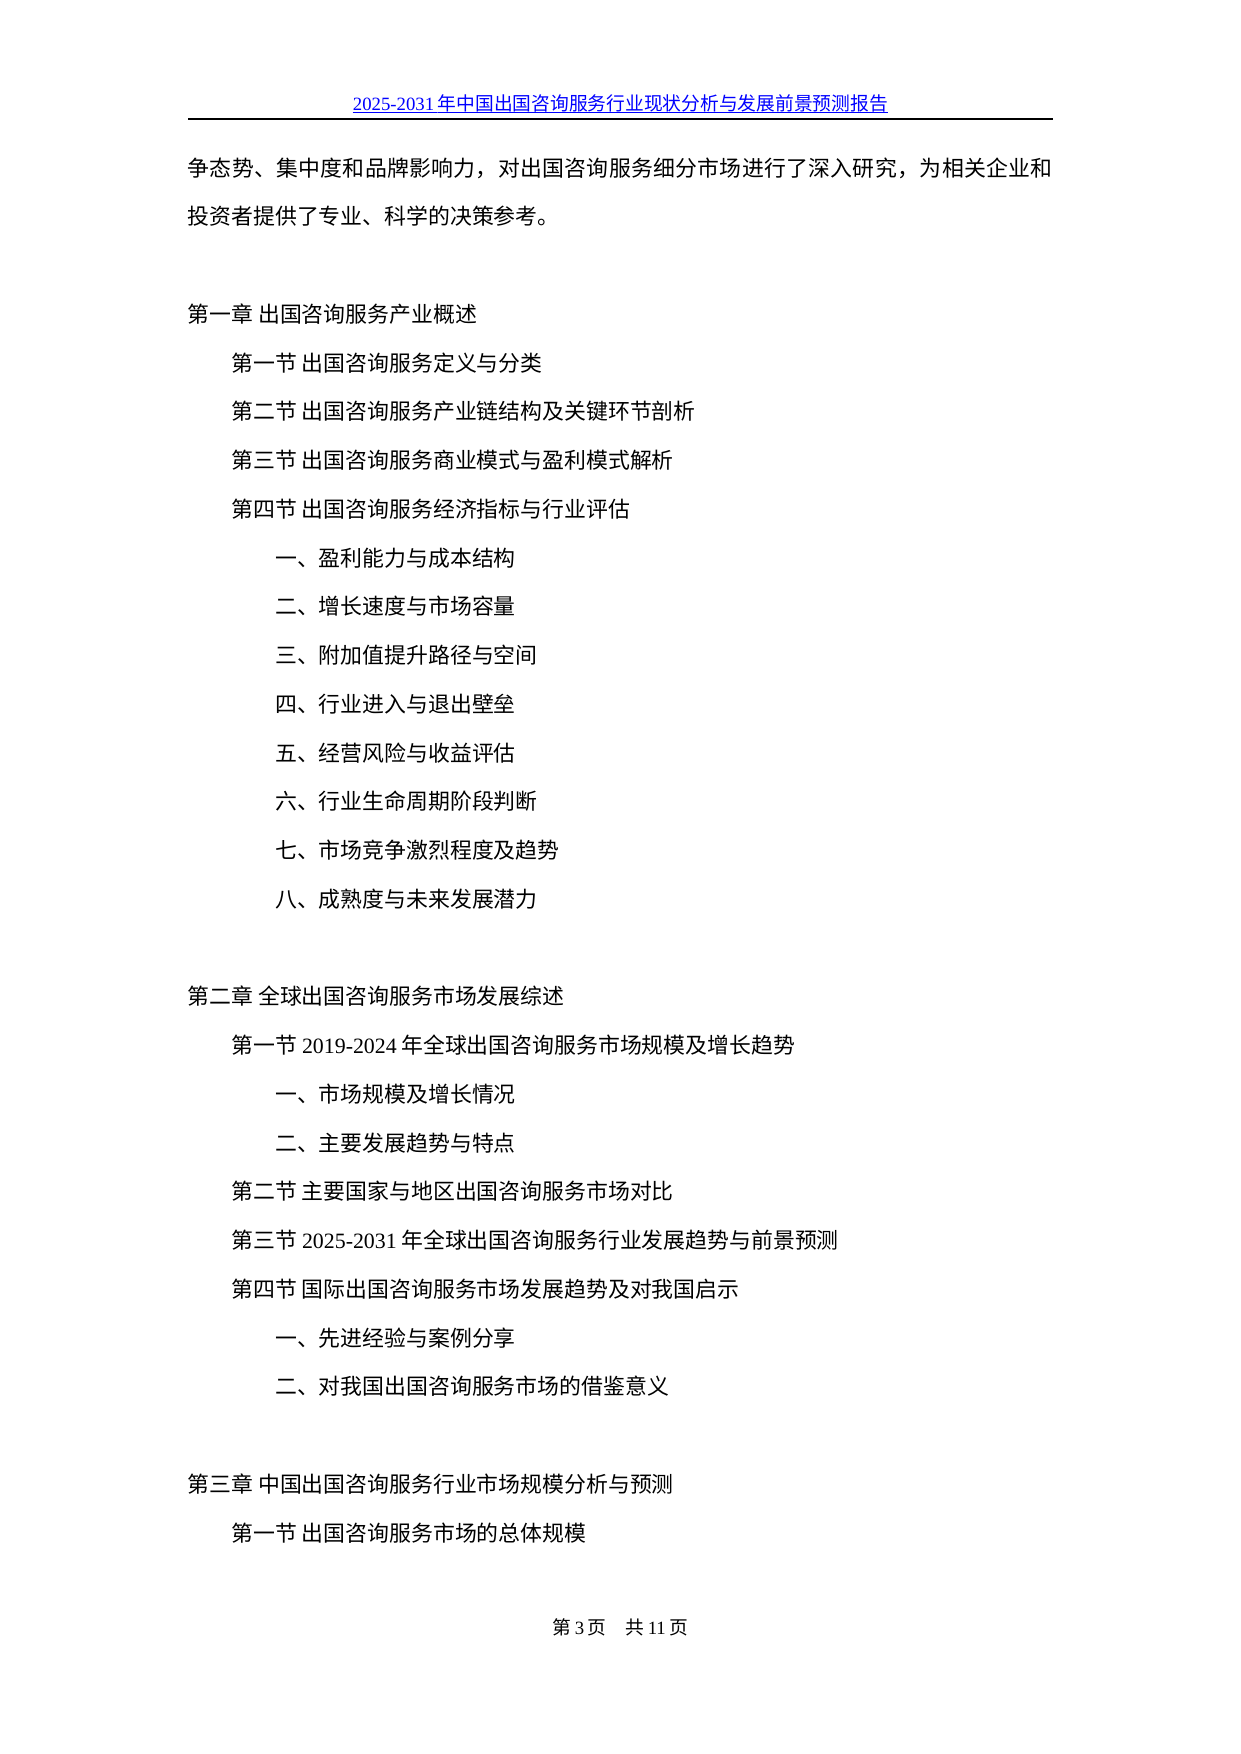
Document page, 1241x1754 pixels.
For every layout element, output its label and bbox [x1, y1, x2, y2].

text [187, 150, 1053, 1548]
